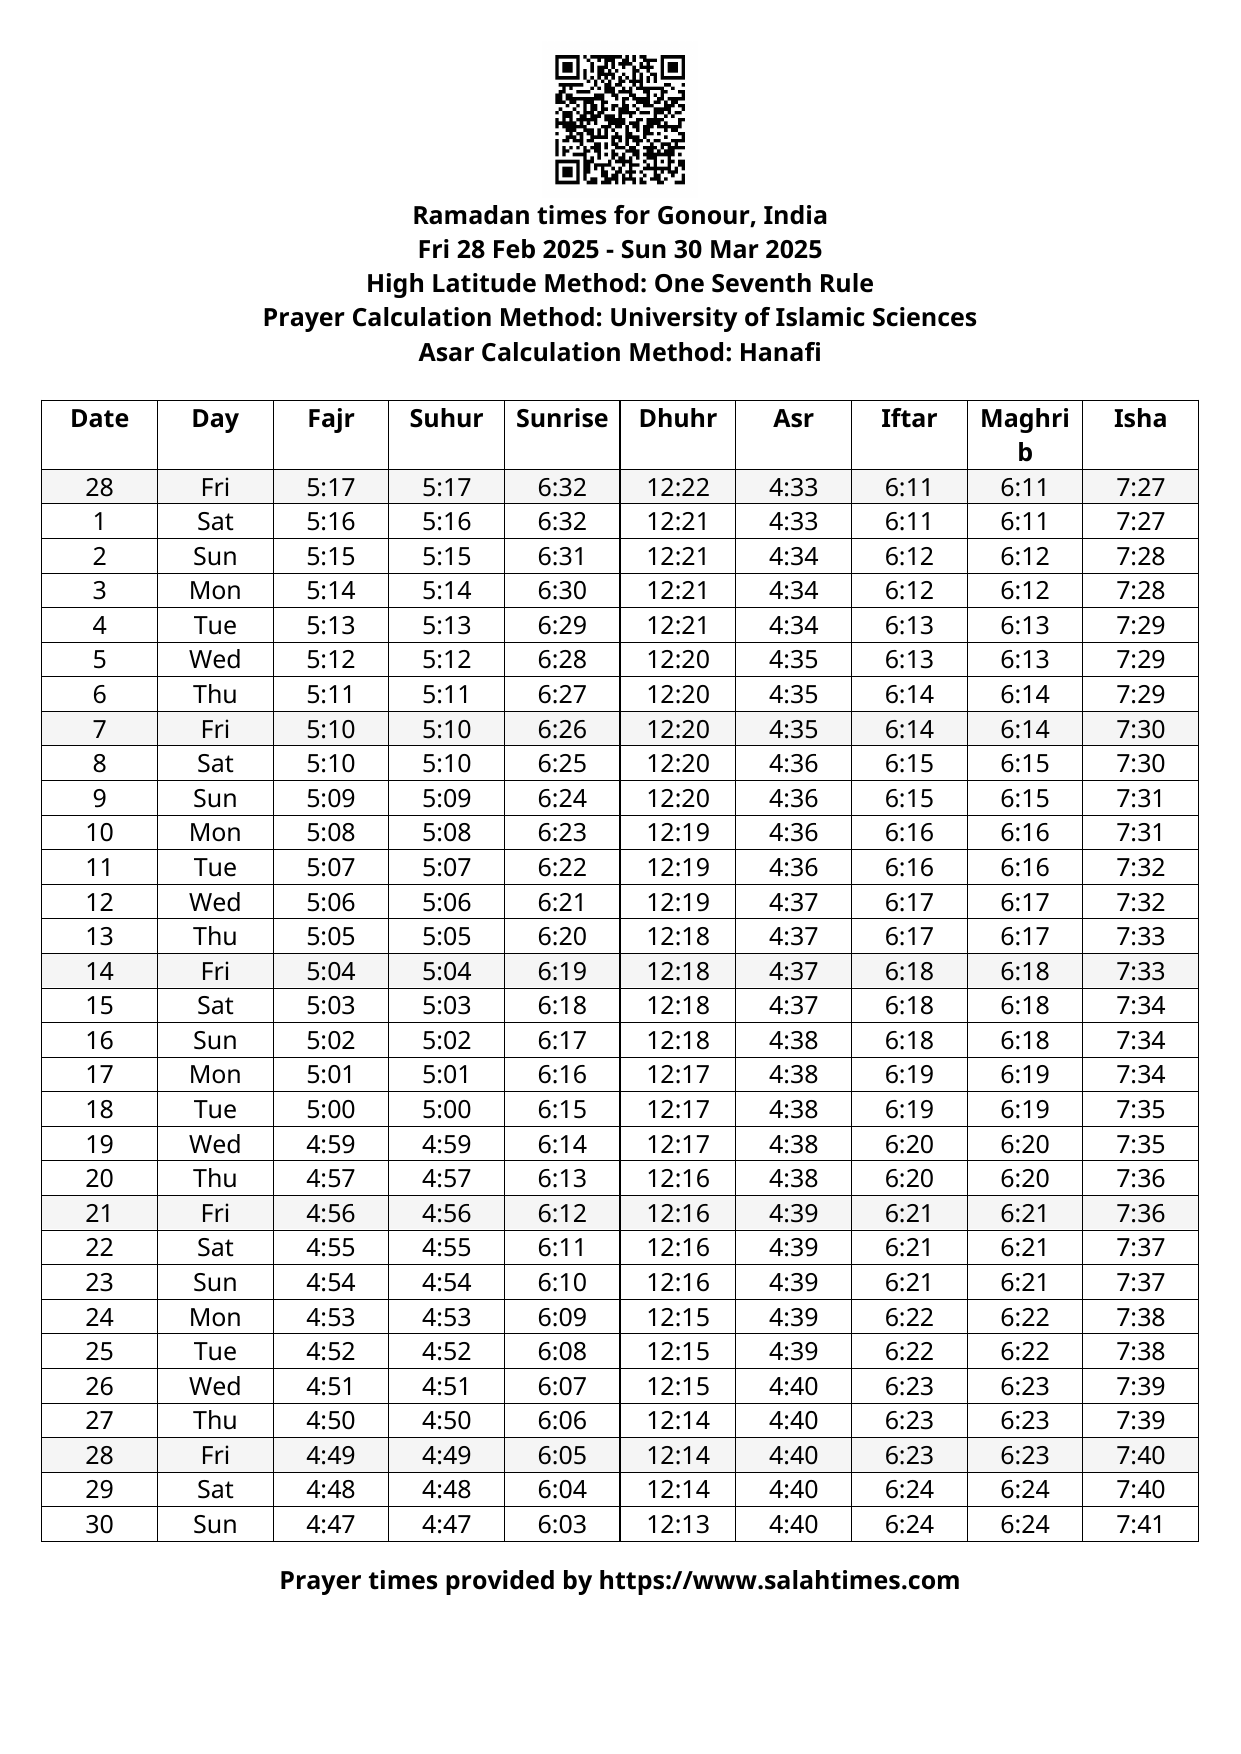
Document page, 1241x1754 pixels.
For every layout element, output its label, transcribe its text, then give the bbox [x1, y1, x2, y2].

table_cell 4:38 [736, 1058, 851, 1091]
table_cell 4:59 [274, 1127, 388, 1160]
table_cell 6:21 [852, 1265, 967, 1299]
text High Latitude Method: One Seventh Rule [42, 266, 1198, 300]
table_cell 4:39 [736, 1334, 851, 1368]
table_cell 5:17 [389, 470, 504, 503]
table_cell 6:09 [505, 1300, 619, 1333]
table_cell 6:21 [968, 1231, 1082, 1264]
table_cell 4:49 [274, 1438, 388, 1472]
table_cell 6:12 [968, 539, 1082, 572]
table_cell Thu [158, 919, 273, 953]
table_cell 5:03 [389, 989, 504, 1022]
table_cell 6:12 [505, 1196, 619, 1229]
table_cell 6:16 [852, 816, 967, 849]
table_cell 12:20 [621, 643, 735, 676]
table_cell 4:36 [736, 816, 851, 849]
table_cell 4:34 [736, 574, 851, 607]
table_cell 12:22 [621, 470, 735, 503]
table_cell 6:07 [505, 1369, 619, 1402]
table_cell 5:00 [389, 1092, 504, 1126]
table_cell Tue [158, 1092, 273, 1126]
table_cell 6:16 [505, 1058, 619, 1091]
table_cell 2 [42, 539, 157, 572]
table_cell 12:15 [621, 1334, 735, 1368]
table_cell 6:22 [852, 1334, 967, 1368]
table_cell 6:13 [968, 608, 1082, 642]
table_cell 12:18 [621, 989, 735, 1022]
table_header Fajr [274, 401, 388, 469]
table_cell 7:30 [1083, 746, 1198, 780]
table_cell 4:57 [389, 1161, 504, 1195]
table_cell 5:10 [389, 712, 504, 745]
table_cell 4:38 [736, 1092, 851, 1126]
table_cell 6:15 [968, 781, 1082, 814]
table_cell 6:15 [968, 746, 1082, 780]
table_cell 5:10 [274, 712, 388, 745]
table_cell Wed [158, 643, 273, 676]
table_cell 12:19 [621, 850, 735, 884]
table_cell Fri [158, 712, 273, 745]
table_cell 4:33 [736, 470, 851, 503]
table_cell 12:16 [621, 1231, 735, 1264]
table_cell 7:35 [1083, 1127, 1198, 1160]
table_cell Sun [158, 539, 273, 572]
table_cell 4:39 [736, 1265, 851, 1299]
table_cell 12:15 [621, 1300, 735, 1333]
table_cell 4:37 [736, 885, 851, 918]
table_cell 7:37 [1083, 1265, 1198, 1299]
table_cell 5:03 [274, 989, 388, 1022]
table_header Isha [1083, 401, 1198, 469]
table_cell 12:19 [621, 885, 735, 918]
table_cell 5:12 [274, 643, 388, 676]
table_cell 4:50 [274, 1404, 388, 1437]
table_cell 5:07 [274, 850, 388, 884]
table_cell 5:13 [389, 608, 504, 642]
table_cell 6 [42, 677, 157, 711]
table_cell 12:14 [621, 1473, 735, 1506]
table_cell 20 [42, 1161, 157, 1195]
table_cell 6:24 [852, 1507, 967, 1541]
table_cell 6:24 [852, 1473, 967, 1506]
table_cell 6:14 [852, 677, 967, 711]
table_cell 3 [42, 574, 157, 607]
table_cell 7:38 [1083, 1300, 1198, 1333]
table_cell 12:21 [621, 504, 735, 538]
table_cell 6:11 [852, 504, 967, 538]
table_cell 7:27 [1083, 470, 1198, 503]
table_cell 5:11 [389, 677, 504, 711]
table_cell 12:13 [621, 1507, 735, 1541]
table_cell 4:54 [274, 1265, 388, 1299]
table_cell 4:35 [736, 677, 851, 711]
table_cell 6:21 [968, 1196, 1082, 1229]
table_cell 13 [42, 919, 157, 953]
table_cell 7:29 [1083, 677, 1198, 711]
table_cell 4 [42, 608, 157, 642]
table_cell 6:13 [968, 643, 1082, 676]
table_cell 4:39 [736, 1300, 851, 1333]
table_cell 26 [42, 1369, 157, 1402]
table_cell 7 [42, 712, 157, 745]
table_cell 6:21 [505, 885, 619, 918]
table_cell 6:06 [505, 1404, 619, 1437]
table_cell 6:18 [968, 989, 1082, 1022]
table_cell 6:29 [505, 608, 619, 642]
table_cell 6:04 [505, 1473, 619, 1506]
table_cell 7:39 [1083, 1404, 1198, 1437]
table_header Maghrib [968, 401, 1082, 469]
table_cell 6:23 [505, 816, 619, 849]
table_cell 6:21 [852, 1231, 967, 1264]
table_header Sunrise [505, 401, 619, 469]
table_cell 4:53 [274, 1300, 388, 1333]
table_cell 28 [42, 1438, 157, 1472]
table_cell 7:30 [1083, 712, 1198, 745]
table_cell 6:19 [852, 1092, 967, 1126]
table_cell 5:12 [389, 643, 504, 676]
table_cell 6:19 [968, 1092, 1082, 1126]
table_cell 4:57 [274, 1161, 388, 1195]
table_cell 5:14 [389, 574, 504, 607]
table_cell 6:12 [852, 574, 967, 607]
table_cell Sat [158, 504, 273, 538]
table_cell 4:40 [736, 1438, 851, 1472]
table_cell 7:32 [1083, 885, 1198, 918]
table_cell 6:27 [505, 677, 619, 711]
table_cell 6:20 [852, 1161, 967, 1195]
table_cell 4:47 [274, 1507, 388, 1541]
table_cell Sat [158, 989, 273, 1022]
table_cell 6:15 [852, 781, 967, 814]
table_cell 12:20 [621, 712, 735, 745]
table_cell 7:27 [1083, 504, 1198, 538]
table_cell Wed [158, 1369, 273, 1402]
table_cell 6:11 [852, 470, 967, 503]
table_cell 4:40 [736, 1473, 851, 1506]
table_cell Sun [158, 1023, 273, 1057]
table_cell 4:36 [736, 781, 851, 814]
table_cell 21 [42, 1196, 157, 1229]
table_cell 4:40 [736, 1369, 851, 1402]
table_cell 12:21 [621, 574, 735, 607]
table_cell 5:11 [274, 677, 388, 711]
table_cell 6:21 [852, 1196, 967, 1229]
table_cell 24 [42, 1300, 157, 1333]
table_cell 6:17 [852, 919, 967, 953]
table_cell 6:28 [505, 643, 619, 676]
table_cell 5:15 [389, 539, 504, 572]
table_cell 6:23 [852, 1438, 967, 1472]
table_cell 4:52 [389, 1334, 504, 1368]
table_cell 12:16 [621, 1161, 735, 1195]
table_cell 6:11 [505, 1231, 619, 1264]
table_cell 14 [42, 954, 157, 987]
table_cell 22 [42, 1231, 157, 1264]
table_cell 4:39 [736, 1231, 851, 1264]
table_cell 7:41 [1083, 1507, 1198, 1541]
table_cell 18 [42, 1092, 157, 1126]
table_cell 12:17 [621, 1092, 735, 1126]
table_cell 6:32 [505, 470, 619, 503]
table_cell 4:35 [736, 643, 851, 676]
table_cell 6:10 [505, 1265, 619, 1299]
table_cell 5:08 [274, 816, 388, 849]
table_cell 6:21 [968, 1265, 1082, 1299]
table_cell 6:11 [968, 470, 1082, 503]
table_cell 12:16 [621, 1265, 735, 1299]
table_cell 7:28 [1083, 574, 1198, 607]
table_cell 5:09 [274, 781, 388, 814]
table_cell 6:20 [505, 919, 619, 953]
table_cell 6:15 [505, 1092, 619, 1126]
table_cell 6:22 [968, 1300, 1082, 1333]
table_cell 5:02 [389, 1023, 504, 1057]
table_cell 8 [42, 746, 157, 780]
table_cell 6:32 [505, 504, 619, 538]
table_cell 12:14 [621, 1404, 735, 1437]
table_cell 23 [42, 1265, 157, 1299]
table_cell 6:14 [505, 1127, 619, 1160]
table_cell 6:24 [505, 781, 619, 814]
table_cell 12:18 [621, 1023, 735, 1057]
table_cell Fri [158, 954, 273, 987]
table_cell 6:18 [852, 954, 967, 987]
table_cell 4:50 [389, 1404, 504, 1437]
table_cell Mon [158, 1300, 273, 1333]
table_cell 5:01 [274, 1058, 388, 1091]
table_cell Mon [158, 1058, 273, 1091]
table_cell 4:54 [389, 1265, 504, 1299]
table_cell 6:05 [505, 1438, 619, 1472]
table_cell 6:23 [968, 1438, 1082, 1472]
table_cell 12:16 [621, 1196, 735, 1229]
table_cell 5:08 [389, 816, 504, 849]
table_cell 6:30 [505, 574, 619, 607]
table_cell 5:16 [274, 504, 388, 538]
text Prayer times provided by https://www.salahtimes.com [42, 1563, 1198, 1597]
table_cell 16 [42, 1023, 157, 1057]
table_cell 7:36 [1083, 1196, 1198, 1229]
table_cell 4:36 [736, 850, 851, 884]
table_cell 7:31 [1083, 781, 1198, 814]
table_cell 7:34 [1083, 1023, 1198, 1057]
table_cell 6:18 [852, 1023, 967, 1057]
table_cell 4:35 [736, 712, 851, 745]
table_cell 6:13 [852, 608, 967, 642]
table_cell 6:17 [968, 885, 1082, 918]
table_cell Wed [158, 885, 273, 918]
table_cell 6:19 [852, 1058, 967, 1091]
table_cell 4:51 [274, 1369, 388, 1402]
table_cell 5:00 [274, 1092, 388, 1126]
text Prayer Calculation Method: University of Islamic Sciences [42, 300, 1198, 334]
table_cell 5:06 [274, 885, 388, 918]
table_cell 6:13 [852, 643, 967, 676]
table_cell 4:56 [274, 1196, 388, 1229]
table_cell 6:14 [968, 712, 1082, 745]
table_cell 6:13 [505, 1161, 619, 1195]
table_cell Sat [158, 746, 273, 780]
table_cell 4:55 [389, 1231, 504, 1264]
table_cell 4:59 [389, 1127, 504, 1160]
table_cell 7:33 [1083, 954, 1198, 987]
table_cell 6:18 [505, 989, 619, 1022]
table_cell 7:35 [1083, 1092, 1198, 1126]
table_cell 4:39 [736, 1196, 851, 1229]
table_cell 12:20 [621, 781, 735, 814]
table_cell Thu [158, 677, 273, 711]
table_header Asr [736, 401, 851, 469]
table_header Day [158, 401, 273, 469]
table_cell 5:14 [274, 574, 388, 607]
table_cell Thu [158, 1404, 273, 1437]
table_cell 6:23 [968, 1404, 1082, 1437]
table_cell 4:52 [274, 1334, 388, 1368]
table_cell 19 [42, 1127, 157, 1160]
table_cell 6:22 [968, 1334, 1082, 1368]
table_cell 25 [42, 1334, 157, 1368]
table_cell 6:14 [852, 712, 967, 745]
table_cell 5:01 [389, 1058, 504, 1091]
table_cell 5 [42, 643, 157, 676]
table_cell 7:34 [1083, 989, 1198, 1022]
table_cell 11 [42, 850, 157, 884]
table_cell 6:03 [505, 1507, 619, 1541]
table_cell 5:07 [389, 850, 504, 884]
table_cell 9 [42, 781, 157, 814]
table_cell 12:20 [621, 677, 735, 711]
table_cell 6:19 [968, 1058, 1082, 1091]
table_cell 4:38 [736, 1161, 851, 1195]
table_cell 4:37 [736, 989, 851, 1022]
table_cell 7:31 [1083, 816, 1198, 849]
table_cell 4:37 [736, 919, 851, 953]
table_cell 7:33 [1083, 919, 1198, 953]
table_cell 5:15 [274, 539, 388, 572]
table_cell 7:37 [1083, 1231, 1198, 1264]
table_cell Sat [158, 1231, 273, 1264]
table_header Iftar [852, 401, 967, 469]
table_cell 4:38 [736, 1127, 851, 1160]
table_cell 6:20 [968, 1161, 1082, 1195]
table_cell 4:49 [389, 1438, 504, 1472]
table_cell 6:26 [505, 712, 619, 745]
table_cell 1 [42, 504, 157, 538]
table_cell 4:51 [389, 1369, 504, 1402]
table_cell 5:02 [274, 1023, 388, 1057]
table_cell 7:29 [1083, 643, 1198, 676]
table_cell 7:40 [1083, 1438, 1198, 1472]
table_cell 12:19 [621, 816, 735, 849]
table_cell Tue [158, 850, 273, 884]
table_cell 6:20 [852, 1127, 967, 1160]
table_cell 4:48 [389, 1473, 504, 1506]
text Ramadan times for Gonour, India [42, 198, 1198, 232]
table_cell 7:29 [1083, 608, 1198, 642]
table_cell 6:08 [505, 1334, 619, 1368]
table_cell 5:05 [389, 919, 504, 953]
table_cell 12:21 [621, 539, 735, 572]
table_cell Fri [158, 1438, 273, 1472]
table_cell Tue [158, 608, 273, 642]
table_cell 4:34 [736, 608, 851, 642]
table_cell 6:24 [968, 1507, 1082, 1541]
table_cell 6:17 [852, 885, 967, 918]
table_cell 12 [42, 885, 157, 918]
table_cell 4:38 [736, 1023, 851, 1057]
table_header Date [42, 401, 157, 469]
table_cell 7:40 [1083, 1473, 1198, 1506]
table_cell 6:12 [968, 574, 1082, 607]
table_cell 6:16 [968, 816, 1082, 849]
table_cell 12:21 [621, 608, 735, 642]
table_cell 6:22 [505, 850, 619, 884]
table_cell 6:18 [968, 1023, 1082, 1057]
table_cell 6:24 [968, 1473, 1082, 1506]
table_cell 6:17 [968, 919, 1082, 953]
table_cell 6:16 [968, 850, 1082, 884]
table_cell 27 [42, 1404, 157, 1437]
table_cell 4:36 [736, 746, 851, 780]
table_cell 4:56 [389, 1196, 504, 1229]
picture [542, 41, 699, 198]
table_cell 6:12 [852, 539, 967, 572]
table_cell 6:18 [852, 989, 967, 1022]
table_cell 4:55 [274, 1231, 388, 1264]
table_cell Tue [158, 1334, 273, 1368]
table_cell 5:04 [274, 954, 388, 987]
table_cell Sun [158, 1507, 273, 1541]
table_cell 7:34 [1083, 1058, 1198, 1091]
table_cell 6:18 [968, 954, 1082, 987]
text Fri 28 Feb 2025 - Sun 30 Mar 2025 [42, 232, 1198, 266]
table_cell Mon [158, 816, 273, 849]
table_cell Sun [158, 781, 273, 814]
table_cell 6:23 [852, 1404, 967, 1437]
table_cell Sun [158, 1265, 273, 1299]
table_cell 4:34 [736, 539, 851, 572]
text Asar Calculation Method: Hanafi [42, 334, 1198, 368]
table_cell 5:06 [389, 885, 504, 918]
table_cell 30 [42, 1507, 157, 1541]
table_cell 12:20 [621, 746, 735, 780]
table_cell Thu [158, 1161, 273, 1195]
table_cell 4:48 [274, 1473, 388, 1506]
table_cell 6:19 [505, 954, 619, 987]
table_cell 17 [42, 1058, 157, 1091]
table_cell 6:20 [968, 1127, 1082, 1160]
table_cell 4:40 [736, 1404, 851, 1437]
table_cell 6:23 [852, 1369, 967, 1402]
table_cell 6:23 [968, 1369, 1082, 1402]
table_cell 5:16 [389, 504, 504, 538]
table_cell 6:16 [852, 850, 967, 884]
table_cell 12:14 [621, 1438, 735, 1472]
table_cell 12:15 [621, 1369, 735, 1402]
table_cell Wed [158, 1127, 273, 1160]
table_cell 10 [42, 816, 157, 849]
table_cell 12:17 [621, 1127, 735, 1160]
table_cell 7:28 [1083, 539, 1198, 572]
table_cell 6:22 [852, 1300, 967, 1333]
table_cell 5:10 [389, 746, 504, 780]
table_cell 5:09 [389, 781, 504, 814]
table_cell 7:32 [1083, 850, 1198, 884]
table_cell 5:10 [274, 746, 388, 780]
table_cell 12:18 [621, 954, 735, 987]
table_cell 4:47 [389, 1507, 504, 1541]
table_cell 5:05 [274, 919, 388, 953]
table_header Suhur [389, 401, 504, 469]
table_cell 5:13 [274, 608, 388, 642]
table_header Dhuhr [621, 401, 735, 469]
table_cell 28 [42, 470, 157, 503]
table_cell 6:11 [968, 504, 1082, 538]
table_cell 15 [42, 989, 157, 1022]
table_cell 6:15 [852, 746, 967, 780]
table_cell 5:17 [274, 470, 388, 503]
table_cell 29 [42, 1473, 157, 1506]
table_cell 4:53 [389, 1300, 504, 1333]
table_cell 4:40 [736, 1507, 851, 1541]
table_cell Fri [158, 470, 273, 503]
table_cell 6:25 [505, 746, 619, 780]
table_cell 4:33 [736, 504, 851, 538]
table_cell 12:17 [621, 1058, 735, 1091]
table_cell 5:04 [389, 954, 504, 987]
table_cell Fri [158, 1196, 273, 1229]
table_cell 6:17 [505, 1023, 619, 1057]
table_cell 7:39 [1083, 1369, 1198, 1402]
table_cell 7:36 [1083, 1161, 1198, 1195]
table_cell Mon [158, 574, 273, 607]
table_cell 6:31 [505, 539, 619, 572]
table_cell 6:14 [968, 677, 1082, 711]
table_cell 4:37 [736, 954, 851, 987]
table_cell 12:18 [621, 919, 735, 953]
table_cell 7:38 [1083, 1334, 1198, 1368]
table_cell Sat [158, 1473, 273, 1506]
